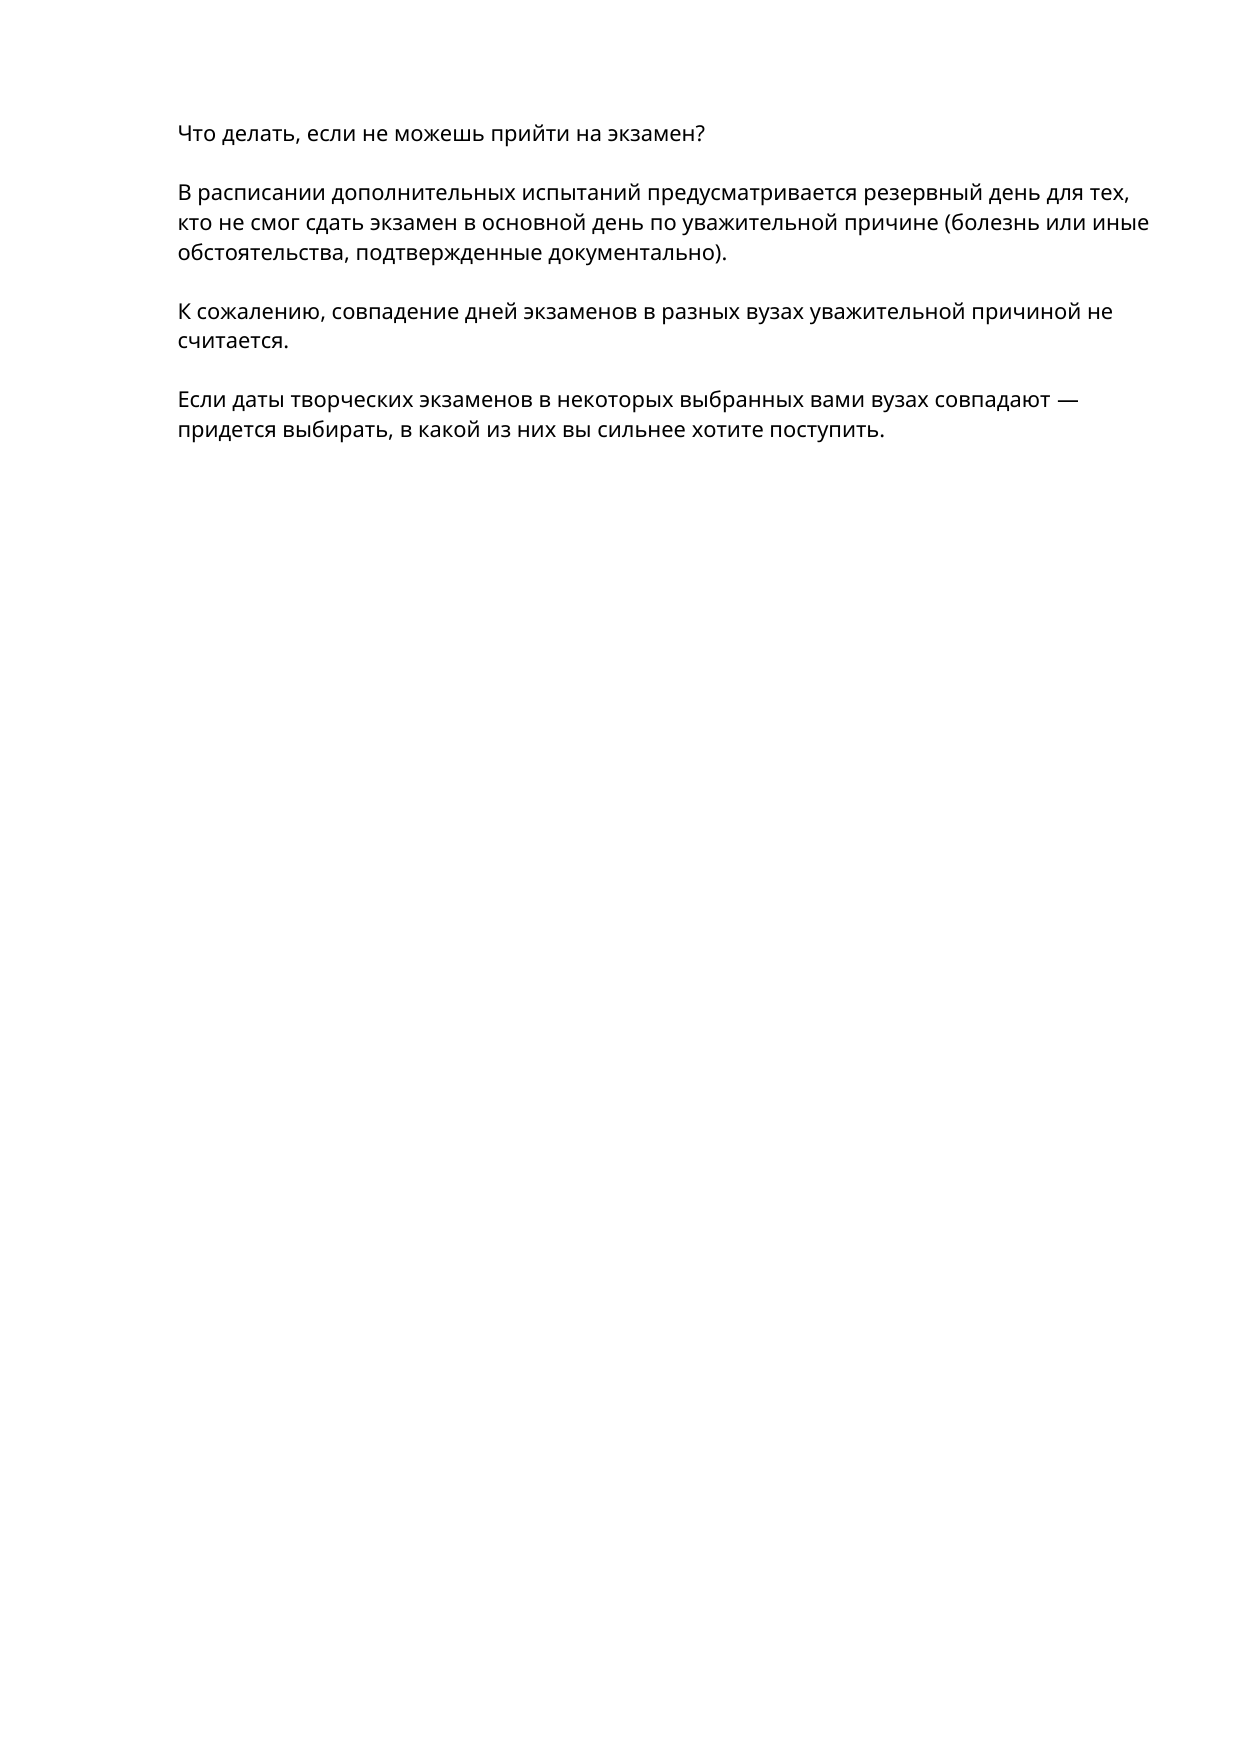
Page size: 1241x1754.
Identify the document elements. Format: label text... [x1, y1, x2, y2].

text В расписании дополнительных испытаний предусматривается резервный день для тех, кто не смог сдать экзамен в основной день по уважительной причине (болезнь или иные обстоятельства, подтвержденные документально). [177, 177, 1152, 266]
text Если даты творческих экзаменов в некоторых выбранных вами вузах совпадают — придется выбирать, в какой из них вы сильнее хотите поступить. [177, 384, 1152, 444]
text К сожалению, совпадение дней экзаменов в разных вузах уважительной причиной не считается. [177, 296, 1152, 355]
text Что делать, если не можешь прийти на экзамен? [177, 118, 1152, 148]
